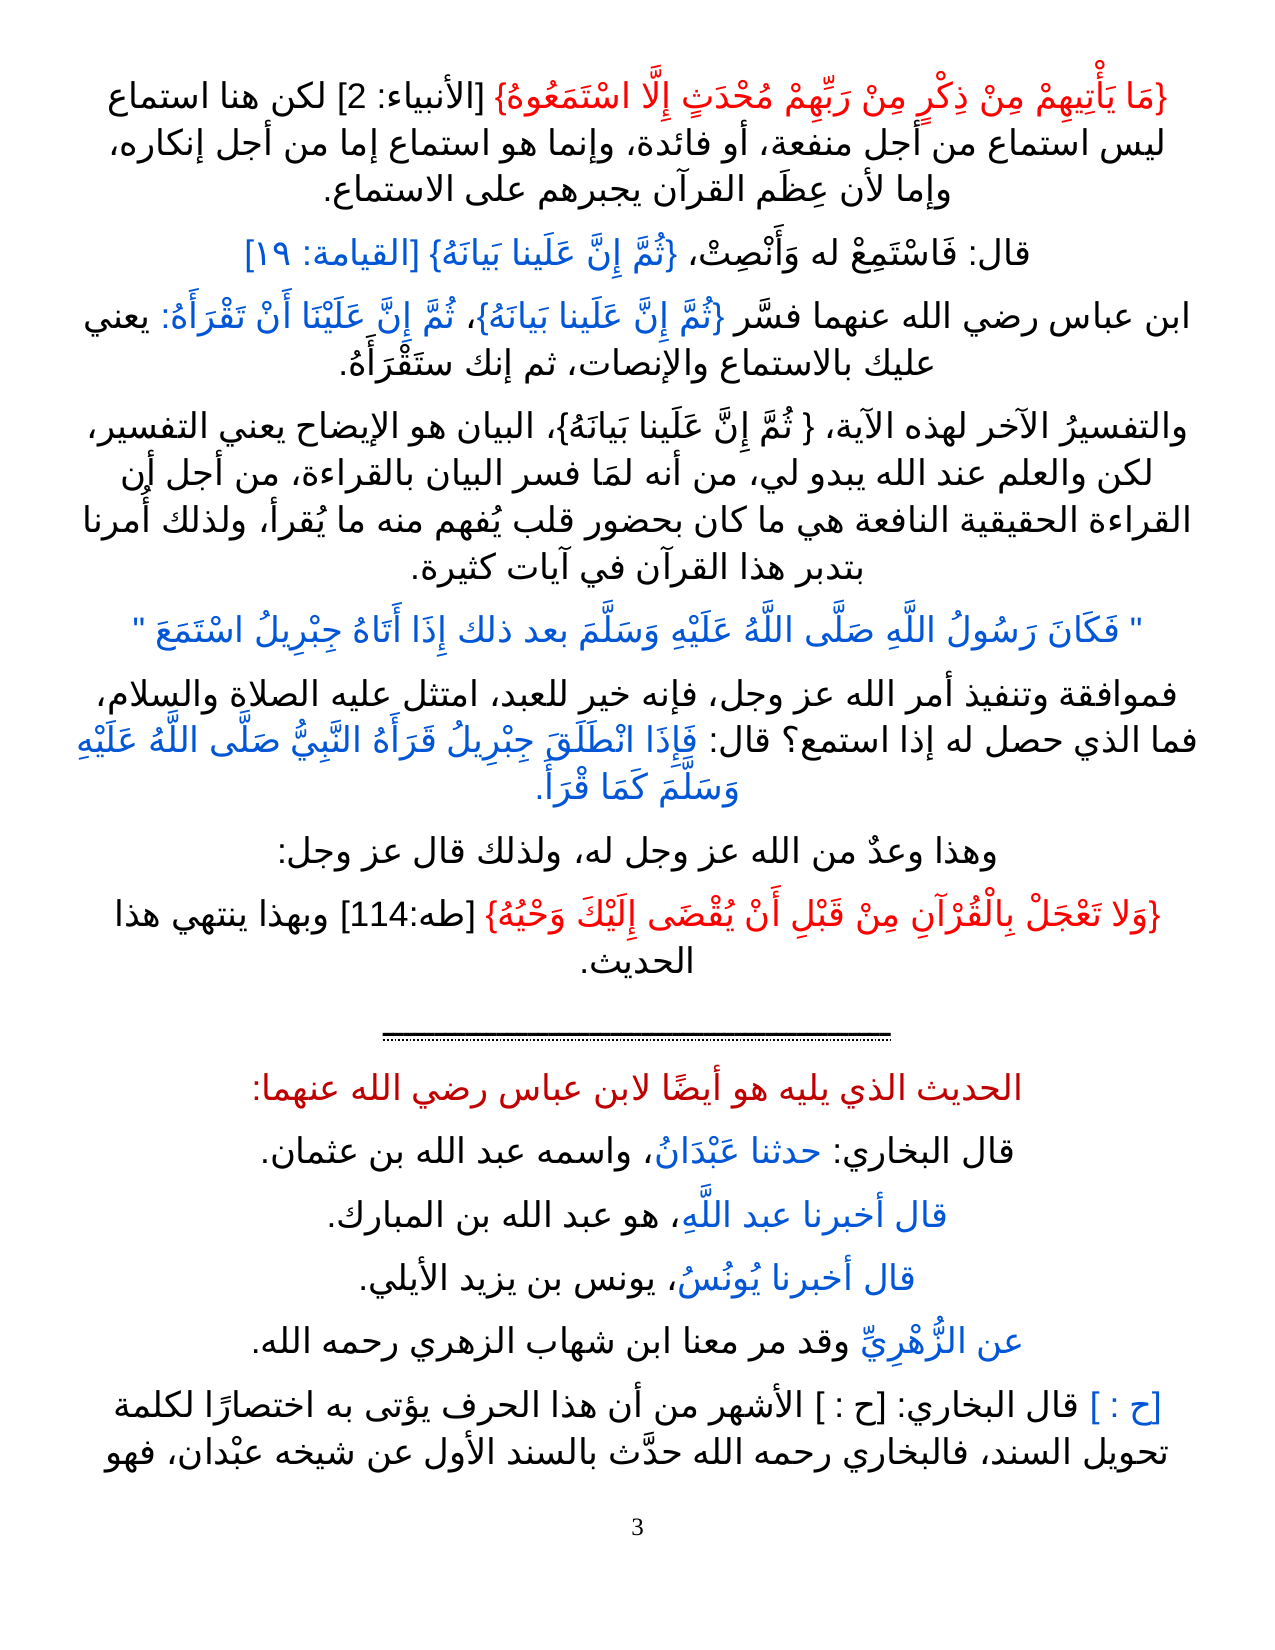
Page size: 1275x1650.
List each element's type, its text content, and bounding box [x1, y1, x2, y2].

text قال أخبرنا يُونُسُ، يونس بن يزيد الأيلي. [75, 1257, 1200, 1298]
text فموافقة وتنفيذ أمر الله عز وجل، فإنه خير للعبد، امتثل عليه الصلاة والسلام، فما الذي حصل له إذا استمع؟ قال: فَإِذَا انْطَلَقَ جِبْرِيلُ قَرَأَهُ النَّبِيُّ صَلَّى اللَّهُ عَلَيْهِ وَسَلَّمَ كَمَا قْرَأَ. [75, 673, 1200, 807]
text قال أخبرنا عبد اللَّهِ، هو عبد الله بن المبارك. [75, 1194, 1200, 1234]
text وهذا وعدٌ من الله عز وجل له، ولذلك قال عز وجل: [75, 830, 1200, 871]
text ـــــــــــــــــــــــــــــــــــــــــــــــــ [75, 1003, 1200, 1044]
text ابن عباس رضي الله عنهما فسَّر {ثُمَّ إِنَّ عَلَينا بَيانَهُ}، ثُمَّ إِنَّ عَلَيْنَا أَنْ تَقْرَأَهُ: يعني عليك بالاستماع والإنصات، ثم إنك ستَقْرَأَهُ. [75, 295, 1200, 383]
text الحديث الذي يليه هو أيضًا لابن عباس رضي الله عنهما: [75, 1067, 1200, 1108]
text عن الزُّهْرِيِّ وقد مر معنا ابن شهاب الزهري رحمه الله. [75, 1321, 1200, 1361]
text {مَا يَأْتِيهِمْ مِنْ ذِكْرٍ مِنْ رَبِّهِمْ مُحْدَثٍ إِلَّا اسْتَمَعُوهُ} [الأنبياء: 2] لكن هنا استماع ليس استماع من أجل منفعة، أو فائدة، وإنما هو استماع إما من أجل إنكاره، وإما لأن عِظَم القرآن يجبرهم على الاستماع. [75, 75, 1200, 209]
text قال البخاري: حدثنا عَبْدَانُ، واسمه عبد الله بن عثمان. [75, 1130, 1200, 1171]
text {وَلا تَعْجَلْ بِالْقُرْآنِ مِنْ قَبْلِ أَنْ يُقْضَى إِلَيْكَ وَحْيُهُ} [طه:114] وبهذا ينتهي هذا الحديث. [75, 893, 1200, 981]
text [75, 1384, 1200, 1472]
text قال: فَاسْتَمِعْ له وَأَنْصِتْ، {ثُمَّ إِنَّ عَلَينا بَيانَهُ} [القيامة: ١٩] [75, 232, 1200, 273]
text " فَكَانَ رَسُولُ اللَّهِ صَلَّى اللَّهُ عَلَيْهِ وَسَلَّمَ بعد ذلك إِذَا أَتَاهُ جِبْرِيلُ اسْتَمَعَ " [75, 609, 1200, 650]
text والتفسيرُ الآخر لهذه الآية، { ثُمَّ إِنَّ عَلَينا بَيانَهُ}، البيان هو الإيضاح يعني التفسير، لكن والعلم عند الله يبدو لي، من أنه لمَا فسر البيان بالقراءة، من أجل أن القراءة الحقيقية النافعة هي ما كان بحضور قلب يُفهم منه ما يُقرأ، ولذلك أُمرنا بتدبر هذا القرآن في آيات كثيرة. [75, 406, 1200, 587]
